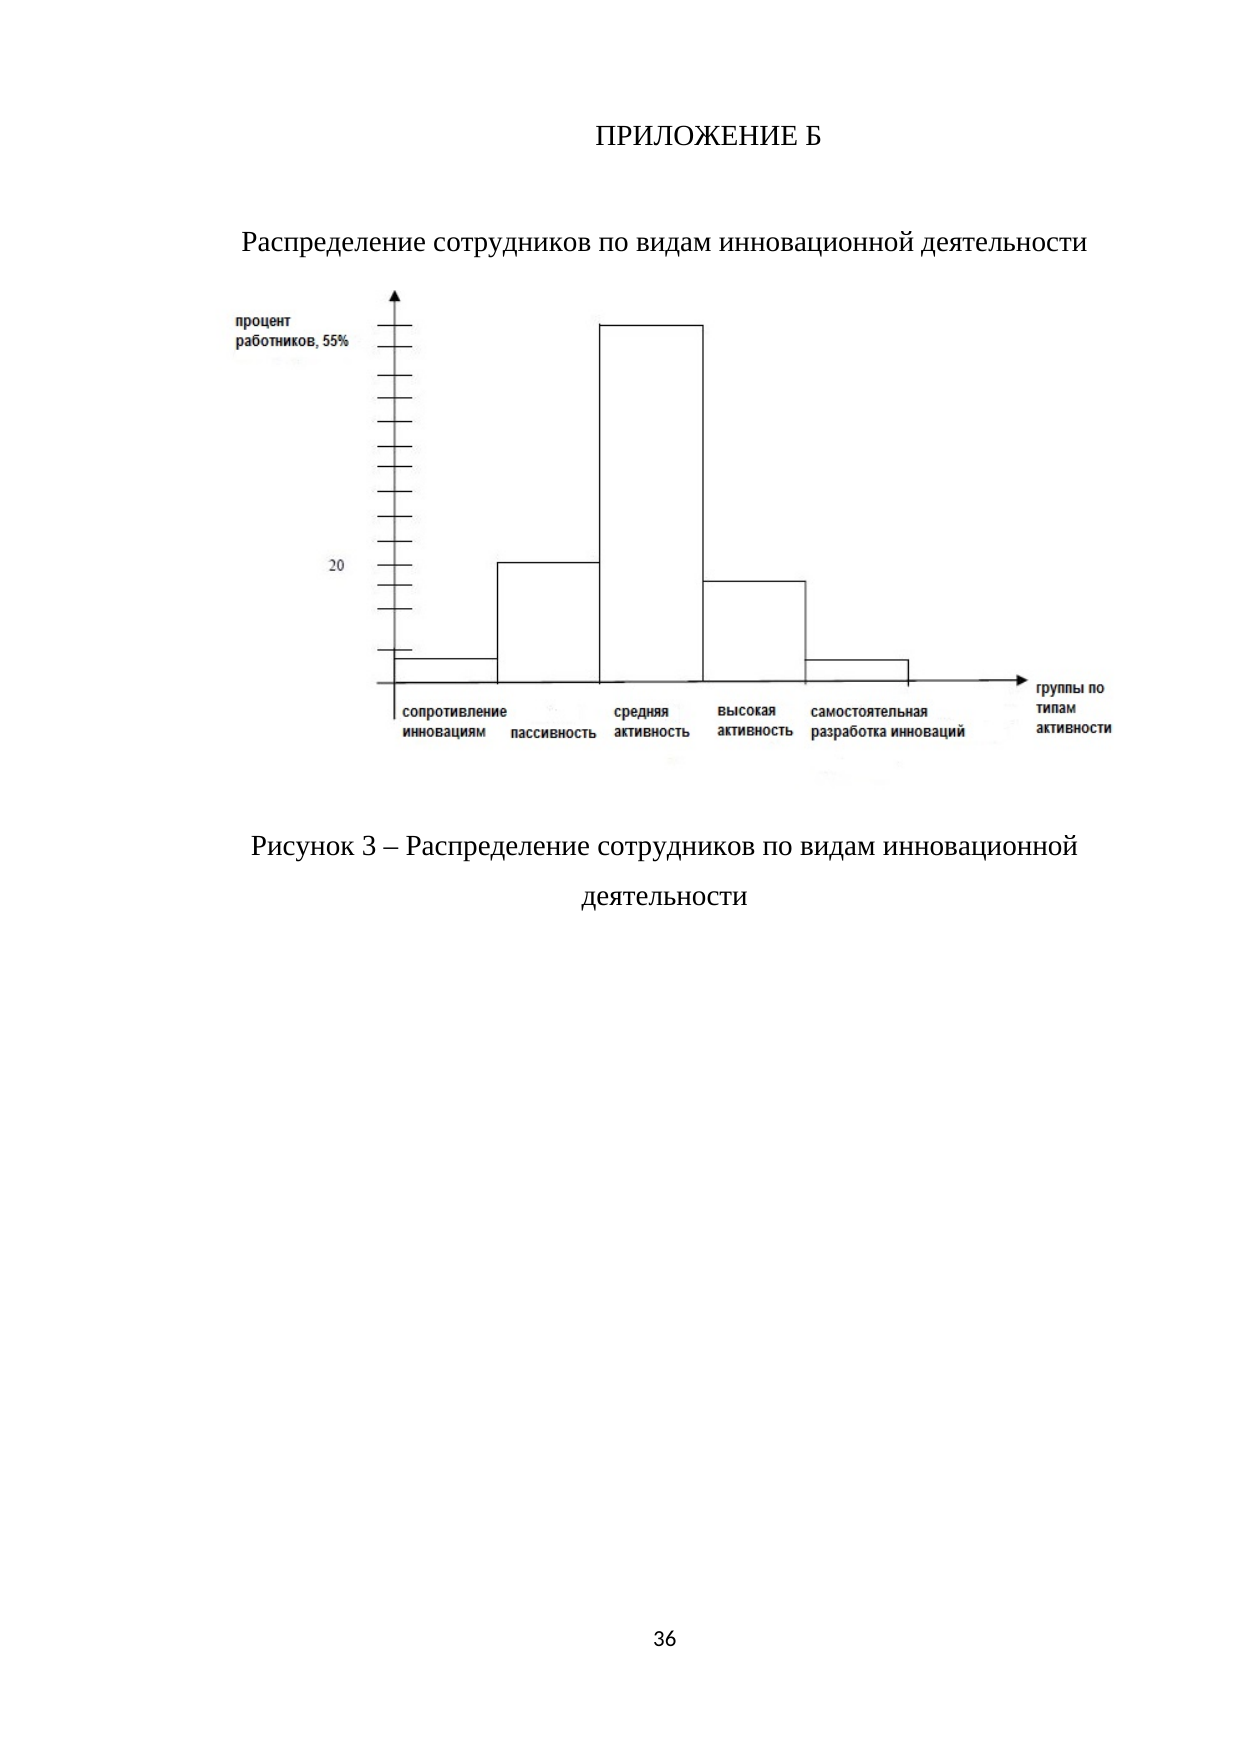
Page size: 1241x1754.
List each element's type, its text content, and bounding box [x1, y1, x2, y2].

text Рисунок 3 – Распределение сотрудников по видам инновационной деятельности [177, 828, 1152, 912]
text Распределение сотрудников по видам инновационной деятельности [177, 224, 1152, 257]
picture [177, 290, 1152, 798]
text ПРИЛОЖЕНИЕ Б [177, 118, 1152, 152]
